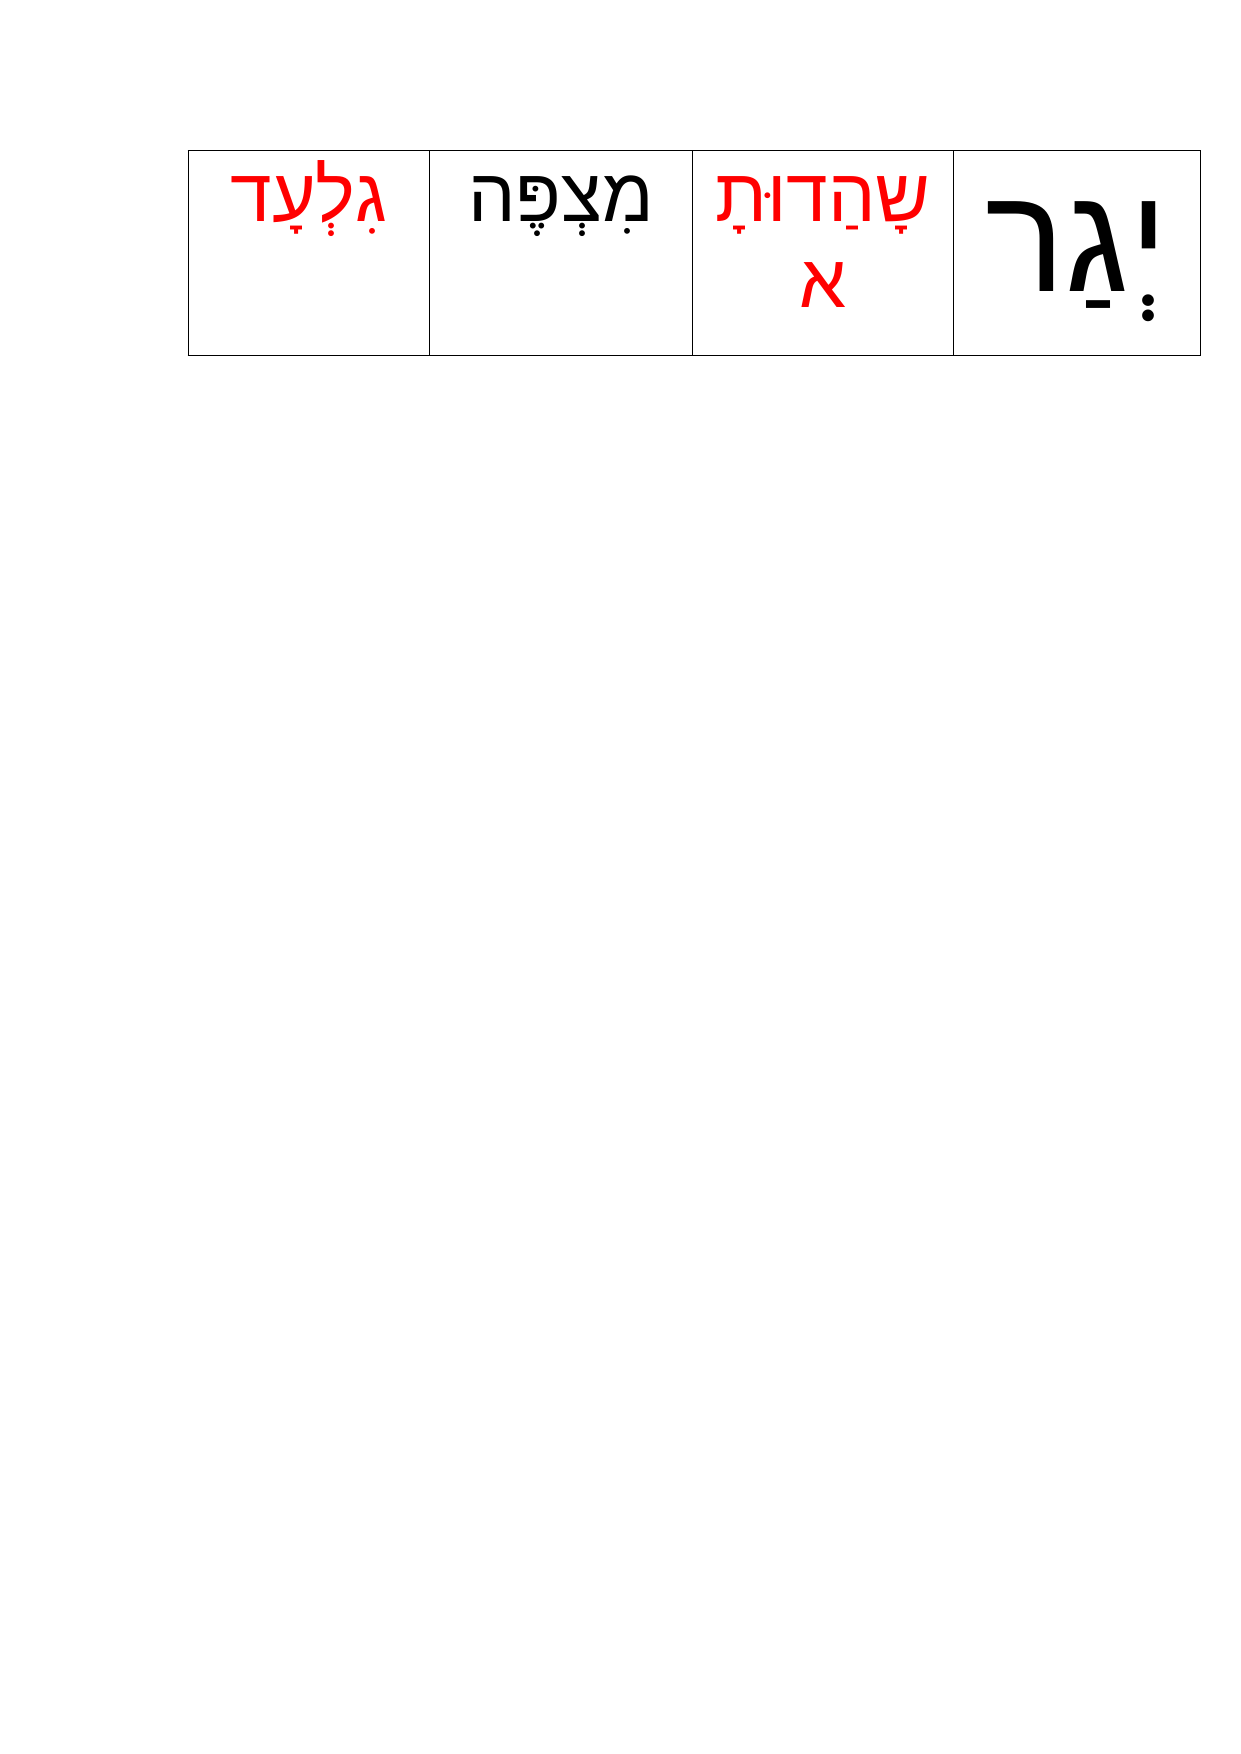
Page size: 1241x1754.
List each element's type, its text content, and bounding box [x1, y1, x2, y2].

table_cell מִצְפֶּה [430, 151, 692, 354]
table_cell יְגַר [954, 151, 1200, 354]
table_cell גִלְעָד [189, 151, 429, 354]
table_cell שָהַדוּתָא [693, 151, 953, 354]
